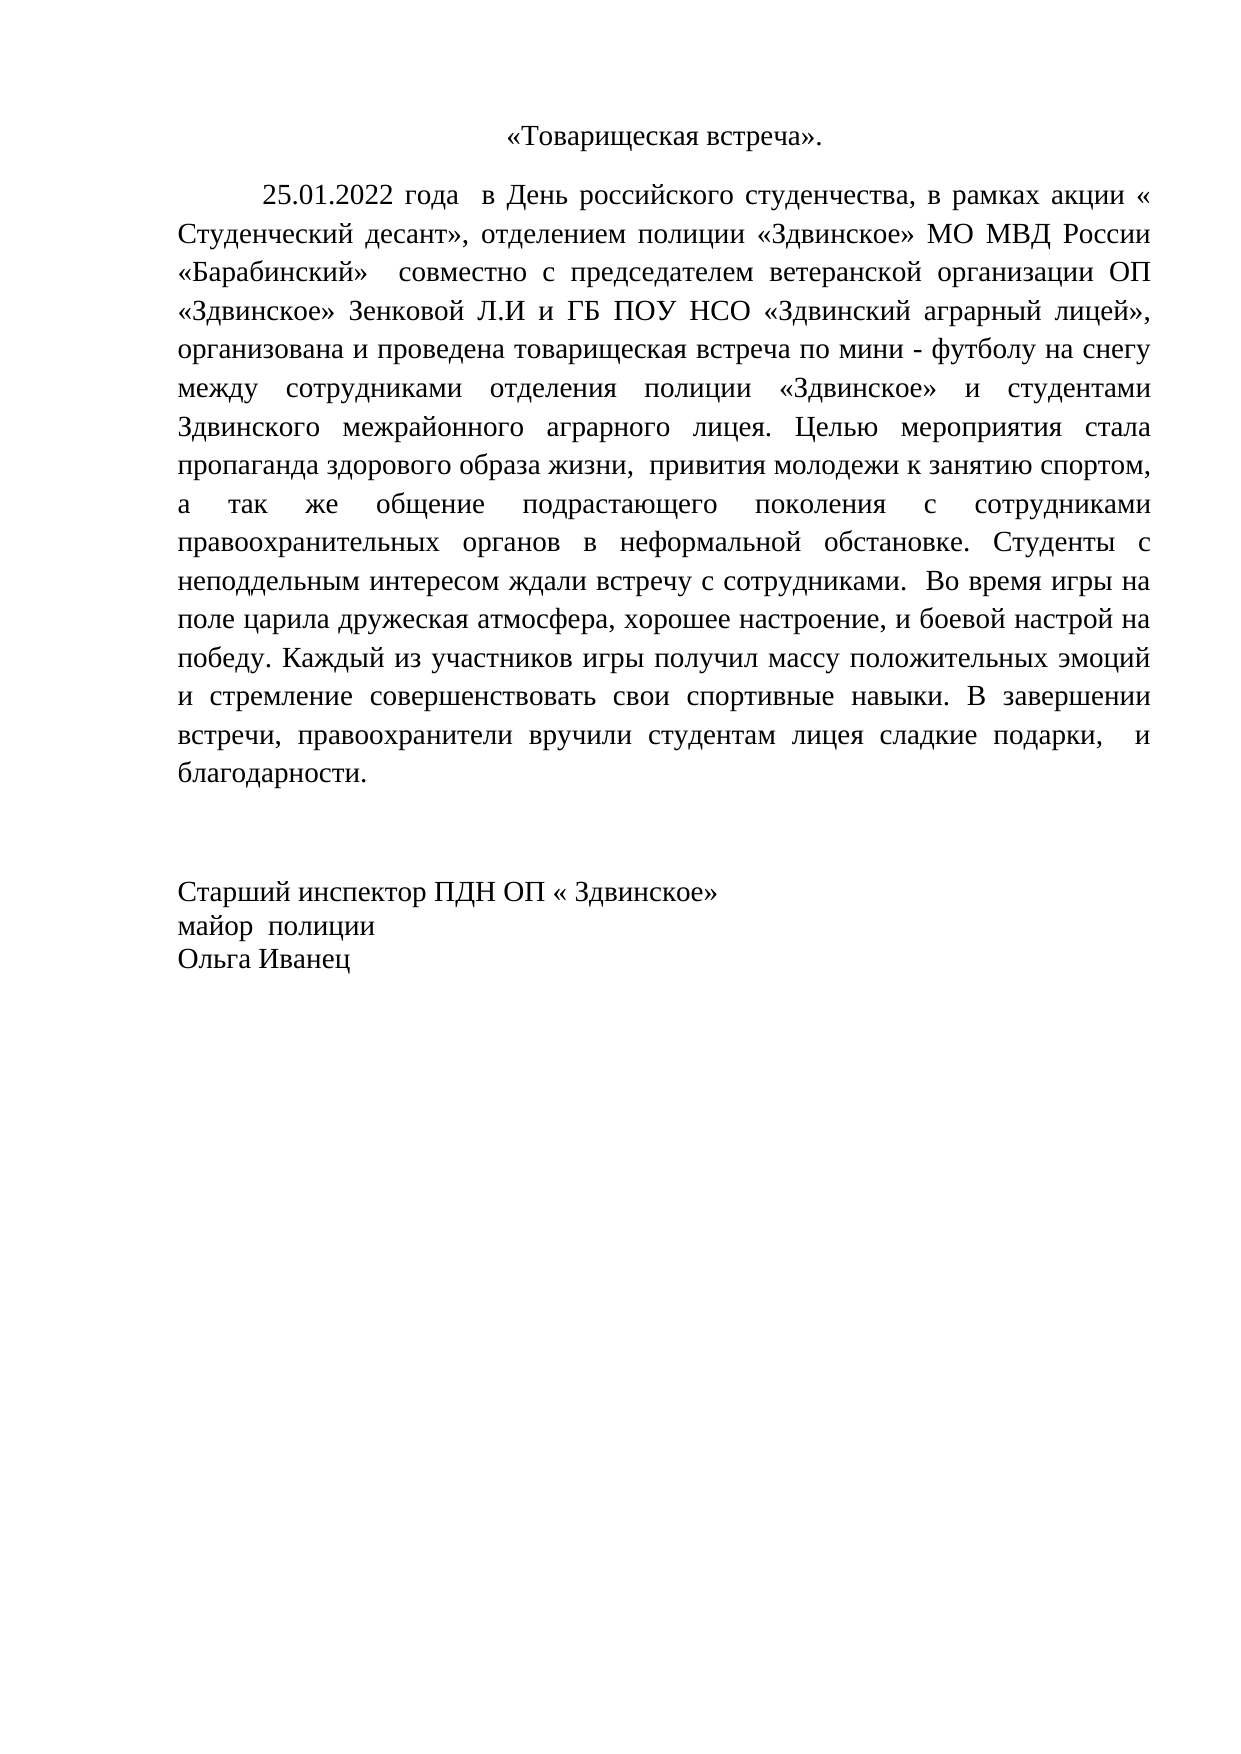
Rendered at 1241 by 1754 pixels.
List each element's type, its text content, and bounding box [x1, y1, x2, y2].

text 25.01.2022 года в День российского студенчества, в рамках акции « Студенческий десант», отделением полиции «Здвинское» МО МВД России «Барабинский» совместно с председателем ветеранской организации ОП «Здвинское» Зенковой Л.И и ГБ ПОУ НСО «Здвинский аграрный лицей», организована и проведена товарищеская встреча по мини - футболу на снегу между сотрудниками отделения полиции «Здвинское» и студентами Здвинского межрайонного аграрного лицея. Целью мероприятия стала пропаганда здорового образа жизни, привития молодежи к занятию спортом, а так же общение подрастающего поколения с сотрудниками правоохранительных органов в неформальной обстановке. Студенты с неподдельным интересом ждали встречу с сотрудниками. Во время игры на поле царила дружеская атмосфера, хорошее настроение, и боевой настрой на победу. Каждый из участников игры получил массу положительных эмоций и стремление совершенствовать свои спортивные навыки. В завершении встречи, правоохранители вручили студентам лицея сладкие подарки, и благодарности. [177, 177, 1152, 789]
text майор полиции [177, 908, 1152, 941]
text Старший инспектор ПДН ОП « Здвинское» [177, 874, 1152, 908]
text «Товарищеская встреча». [177, 118, 1152, 152]
text Ольга Иванец [177, 941, 1152, 975]
